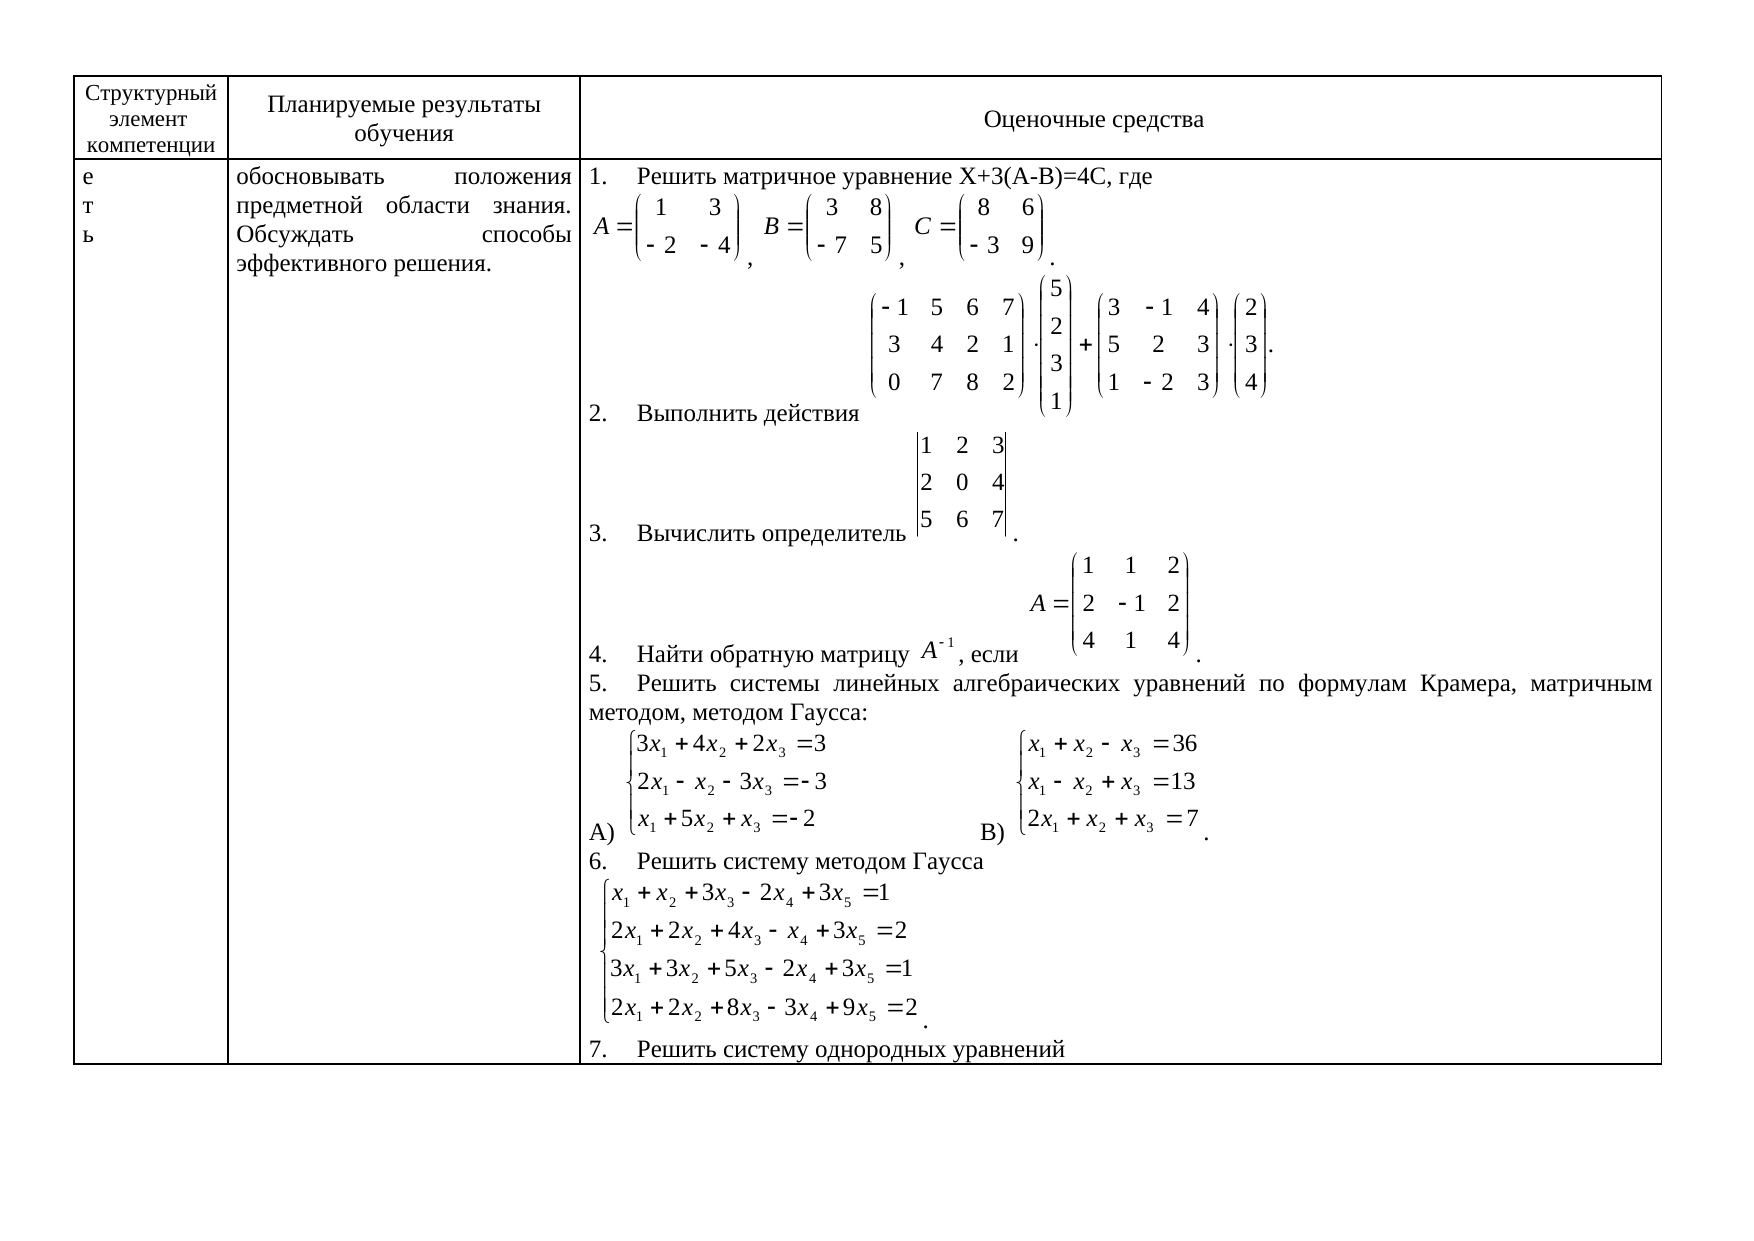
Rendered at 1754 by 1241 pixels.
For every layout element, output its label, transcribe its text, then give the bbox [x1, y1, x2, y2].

table_header Структурный элемент компетенции [75, 77, 227, 158]
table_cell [229, 160, 579, 1062]
table_header Оценочные средства [581, 77, 1661, 158]
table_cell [581, 160, 1661, 1062]
table_header Планируемые результаты обучения [229, 77, 579, 158]
table_cell Уметь [75, 160, 227, 1062]
